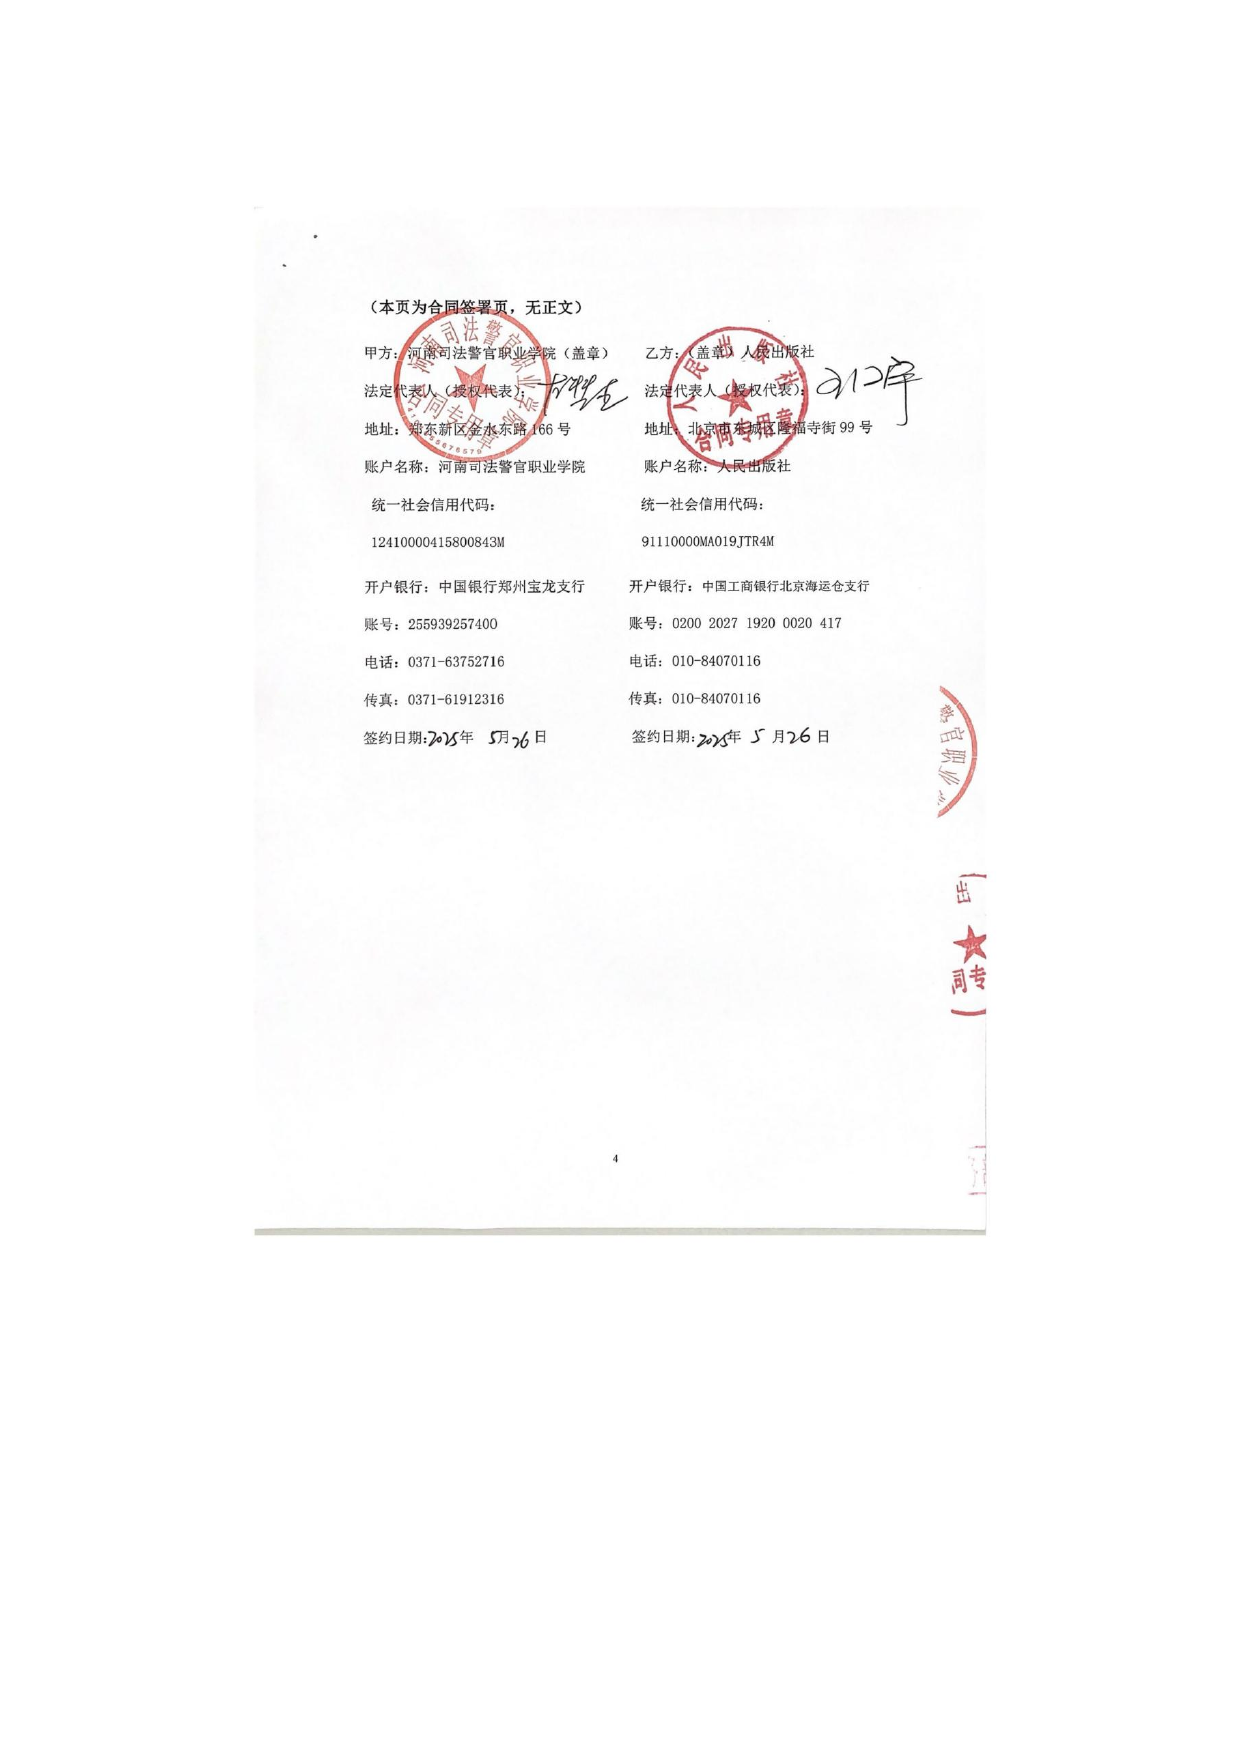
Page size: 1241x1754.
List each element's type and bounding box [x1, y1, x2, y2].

picture [187, 162, 1053, 1281]
